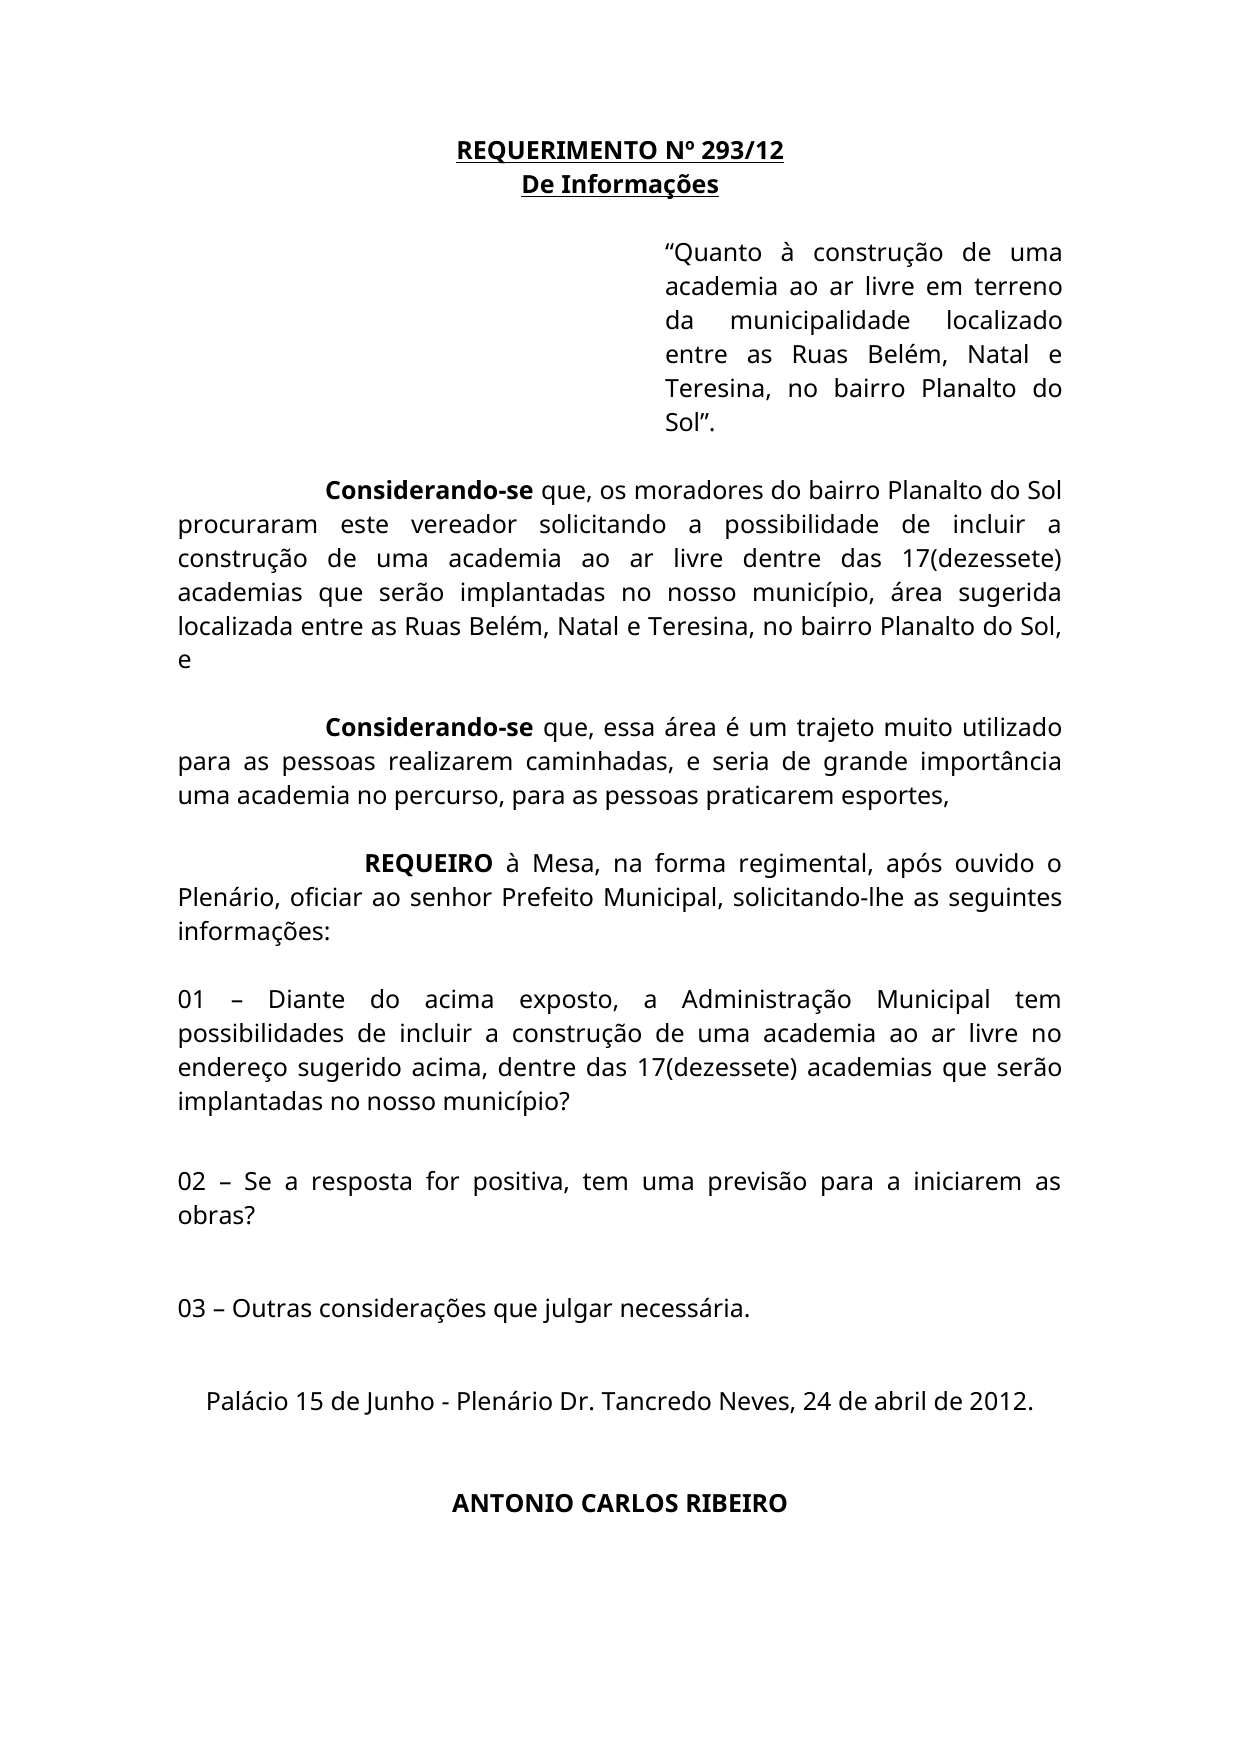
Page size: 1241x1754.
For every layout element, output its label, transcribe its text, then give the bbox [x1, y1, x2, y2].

text “Quanto à construção de uma academia ao ar livre em terreno da municipalidade localizado entre as Ruas Belém, Natal e Teresina, no bairro Planalto do Sol”. [665, 235, 1063, 439]
text ANTONIO CARLOS RIBEIRO [177, 1486, 1063, 1520]
text Palácio 15 de Junho - Plenário Dr. Tancredo Neves, 24 de abril de 2012. [177, 1384, 1063, 1418]
text 03 – Outras considerações que julgar necessária. [177, 1291, 1063, 1325]
title REQUERIMENTO Nº 293/12 [177, 133, 1063, 167]
text 01 – Diante do acima exposto, a Administração Municipal tem possibilidades de incluir a construção de uma academia ao ar livre no endereço sugerido acima, dentre das 17(dezessete) academias que serão implantadas no nosso município? [177, 982, 1063, 1118]
text REQUEIRO à Mesa, na forma regimental, após ouvido o Plenário, oficiar ao senhor Prefeito Municipal, solicitando-lhe as seguintes informações: [177, 846, 1063, 948]
text 02 – Se a resposta for positiva, tem uma previsão para a iniciarem as obras? [177, 1164, 1063, 1232]
text Considerando-se que, os moradores do bairro Planalto do Sol procuraram este vereador solicitando a possibilidade de incluir a construção de uma academia ao ar livre dentre das 17(dezessete) academias que serão implantadas no nosso município, área sugerida localizada entre as Ruas Belém, Natal e Teresina, no bairro Planalto do Sol, e [177, 473, 1063, 676]
text Considerando-se que, essa área é um trajeto muito utilizado para as pessoas realizarem caminhadas, e seria de grande importância uma academia no percurso, para as pessoas praticarem esportes, [177, 710, 1063, 812]
text De Informações [177, 167, 1063, 201]
